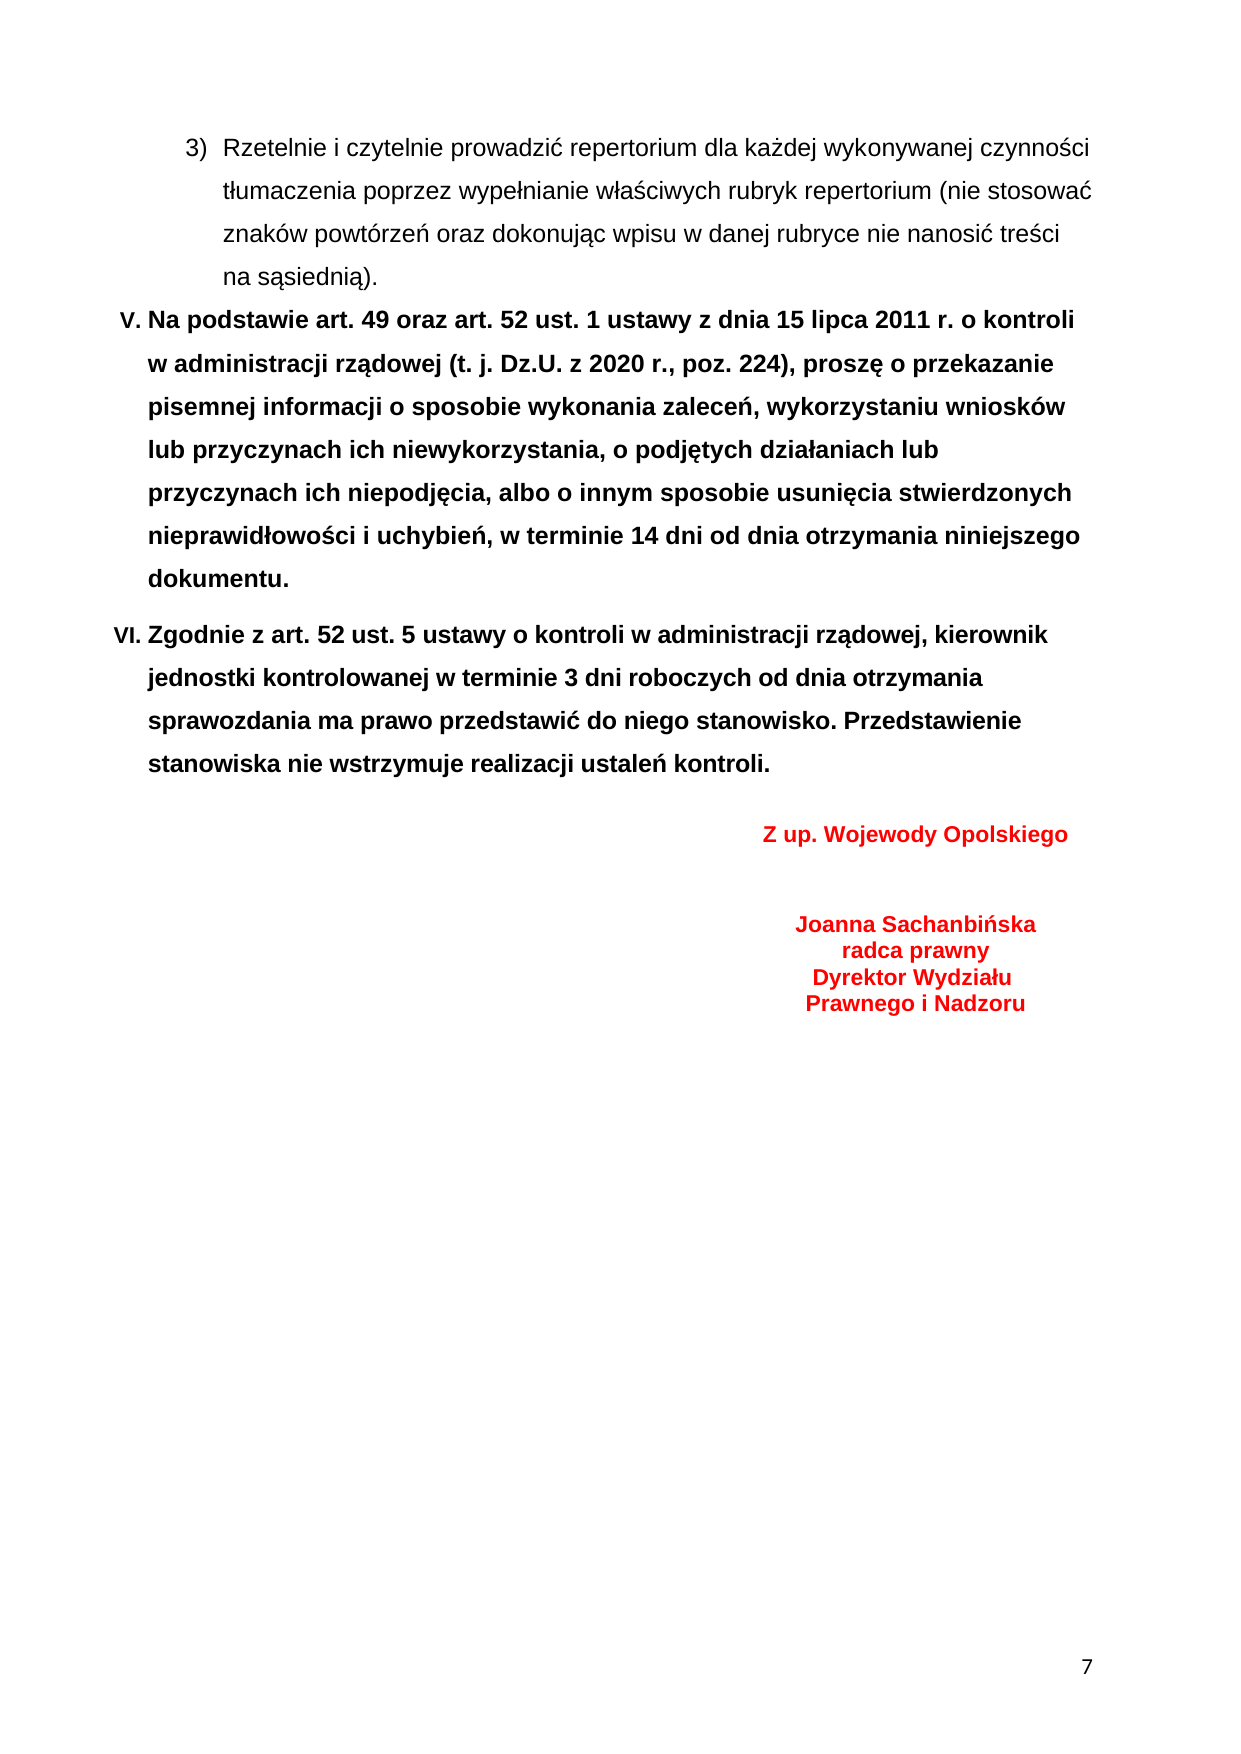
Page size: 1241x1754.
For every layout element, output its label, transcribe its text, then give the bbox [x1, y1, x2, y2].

text Joanna Sachanbińska [738, 911, 1093, 937]
text Dyrektor Wydziału Prawnego i Nadzoru [738, 964, 1093, 1016]
list Zgodnie z art. 52 ust. 5 ustawy o kontroli w administracji rządowej, kierownik jednostki kontrolowanej w terminie 3 dni roboczych od dnia otrzymania sprawozdania ma prawo przedstawić do niego stanowisko. Przedstawienie stanowiska nie wstrzymuje realizacji ustaleń kontroli. [148, 620, 1093, 778]
text radca prawny [738, 937, 1093, 964]
text Z up. Wojewody Opolskiego [738, 821, 1093, 848]
list Rzetelnie i czytelnie prowadzić repertorium dla każdej wykonywanej czynności tłumaczenia poprzez wypełnianie właściwych rubryk repertorium (nie stosować znaków powtórzeń oraz dokonując wpisu w danej rubryce nie nanosić treści na sąsiednią). [185, 133, 1093, 291]
list Na podstawie art. 49 oraz art. 52 ust. 1 ustawy z dnia 15 lipca 2011 r. o kontroli w administracji rządowej (t. j. Dz.U. z 2020 r., poz. 224), proszę o przekazanie pisemnej informacji o sposobie wykonania zaleceń, wykorzystaniu wniosków lub przyczynach ich niewykorzystania, o podjętych działaniach lub przyczynach ich niepodjęcia, albo o innym sposobie usunięcia stwierdzonych nieprawidłowości i uchybień, w terminie 14 dni od dnia otrzymania niniejszego dokumentu. [148, 305, 1093, 593]
